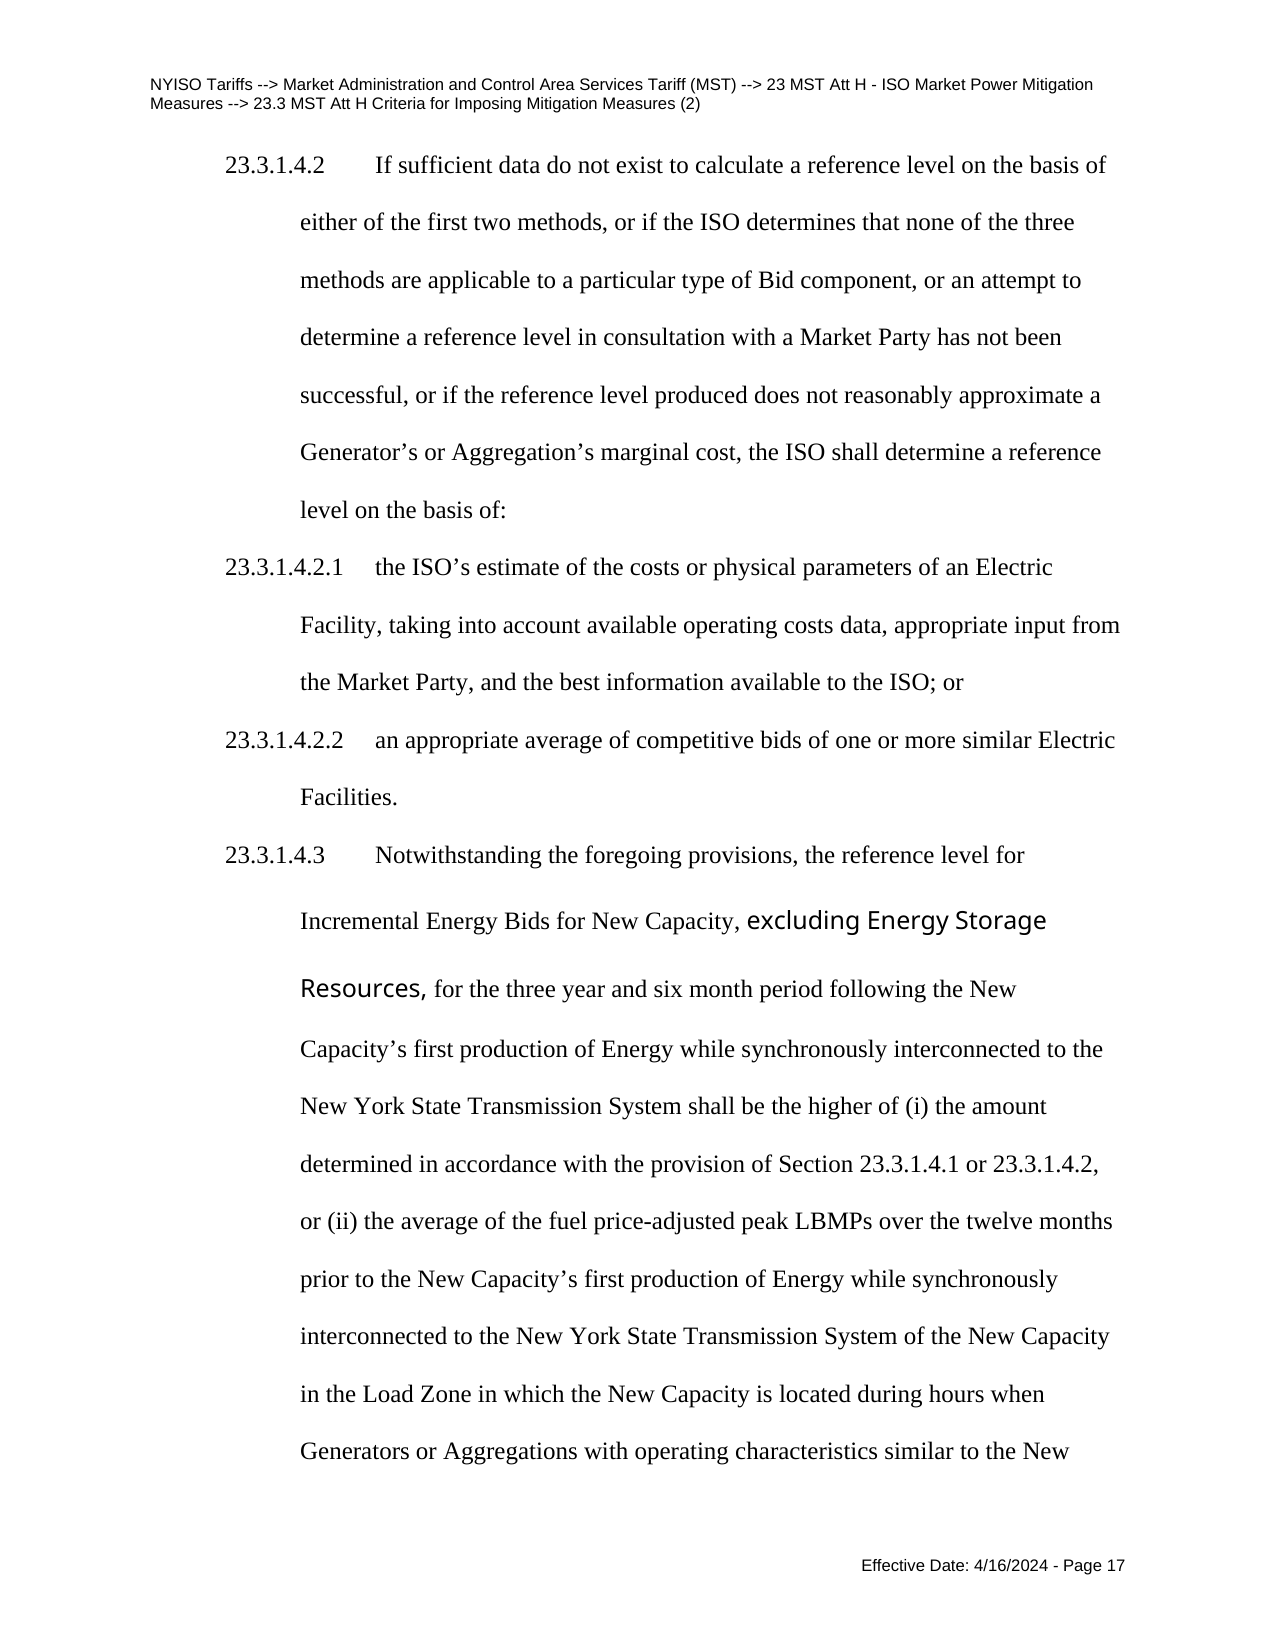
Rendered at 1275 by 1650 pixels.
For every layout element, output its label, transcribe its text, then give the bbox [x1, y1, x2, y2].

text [225, 840, 1125, 1465]
text 23.3.1.4.2 If sufficient data do not exist to calculate a reference level on the basis of either of the first two methods, or if the ISO determines that none of the three methods are applicable to a particular type of Bid component, or an attempt to determine a reference level in consultation with a Market Party has not been successful, or if the reference level produced does not reasonably approximate a Generator’s or Aggregation’s marginal cost, the ISO shall determine a reference level on the basis of: [225, 150, 1125, 524]
text 23.3.1.4.2.2 an appropriate average of competitive bids of one or more similar Electric Facilities. [225, 725, 1125, 811]
text 23.3.1.4.2.1 the ISO’s estimate of the costs or physical parameters of an Electric Facility, taking into account available operating costs data, appropriate input from the Market Party, and the best information available to the ISO; or [225, 552, 1125, 696]
